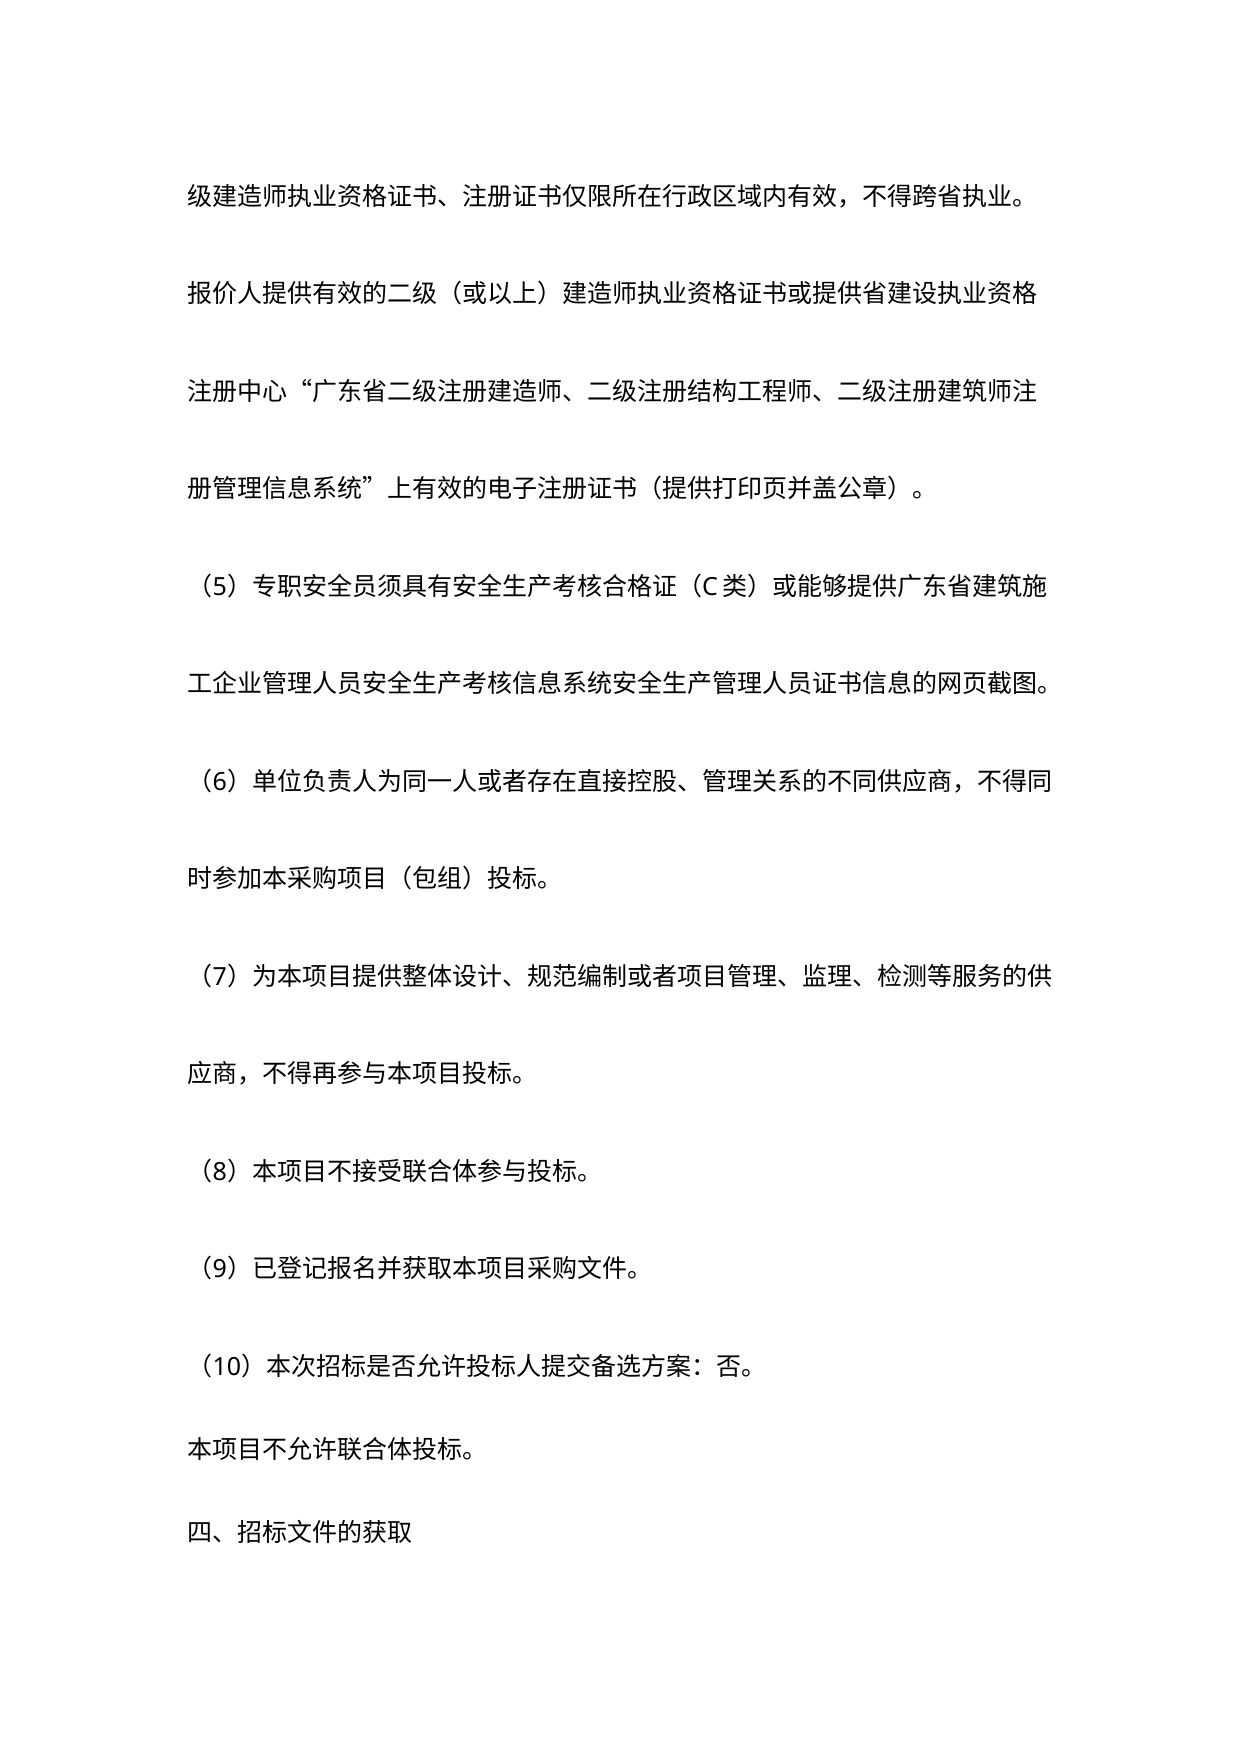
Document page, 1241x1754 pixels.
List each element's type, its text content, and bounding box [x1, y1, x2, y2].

text 本项目不允许联合体投标。 [187, 1415, 1053, 1480]
text 四、招标文件的获取 [187, 1498, 1053, 1563]
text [187, 162, 1053, 1397]
